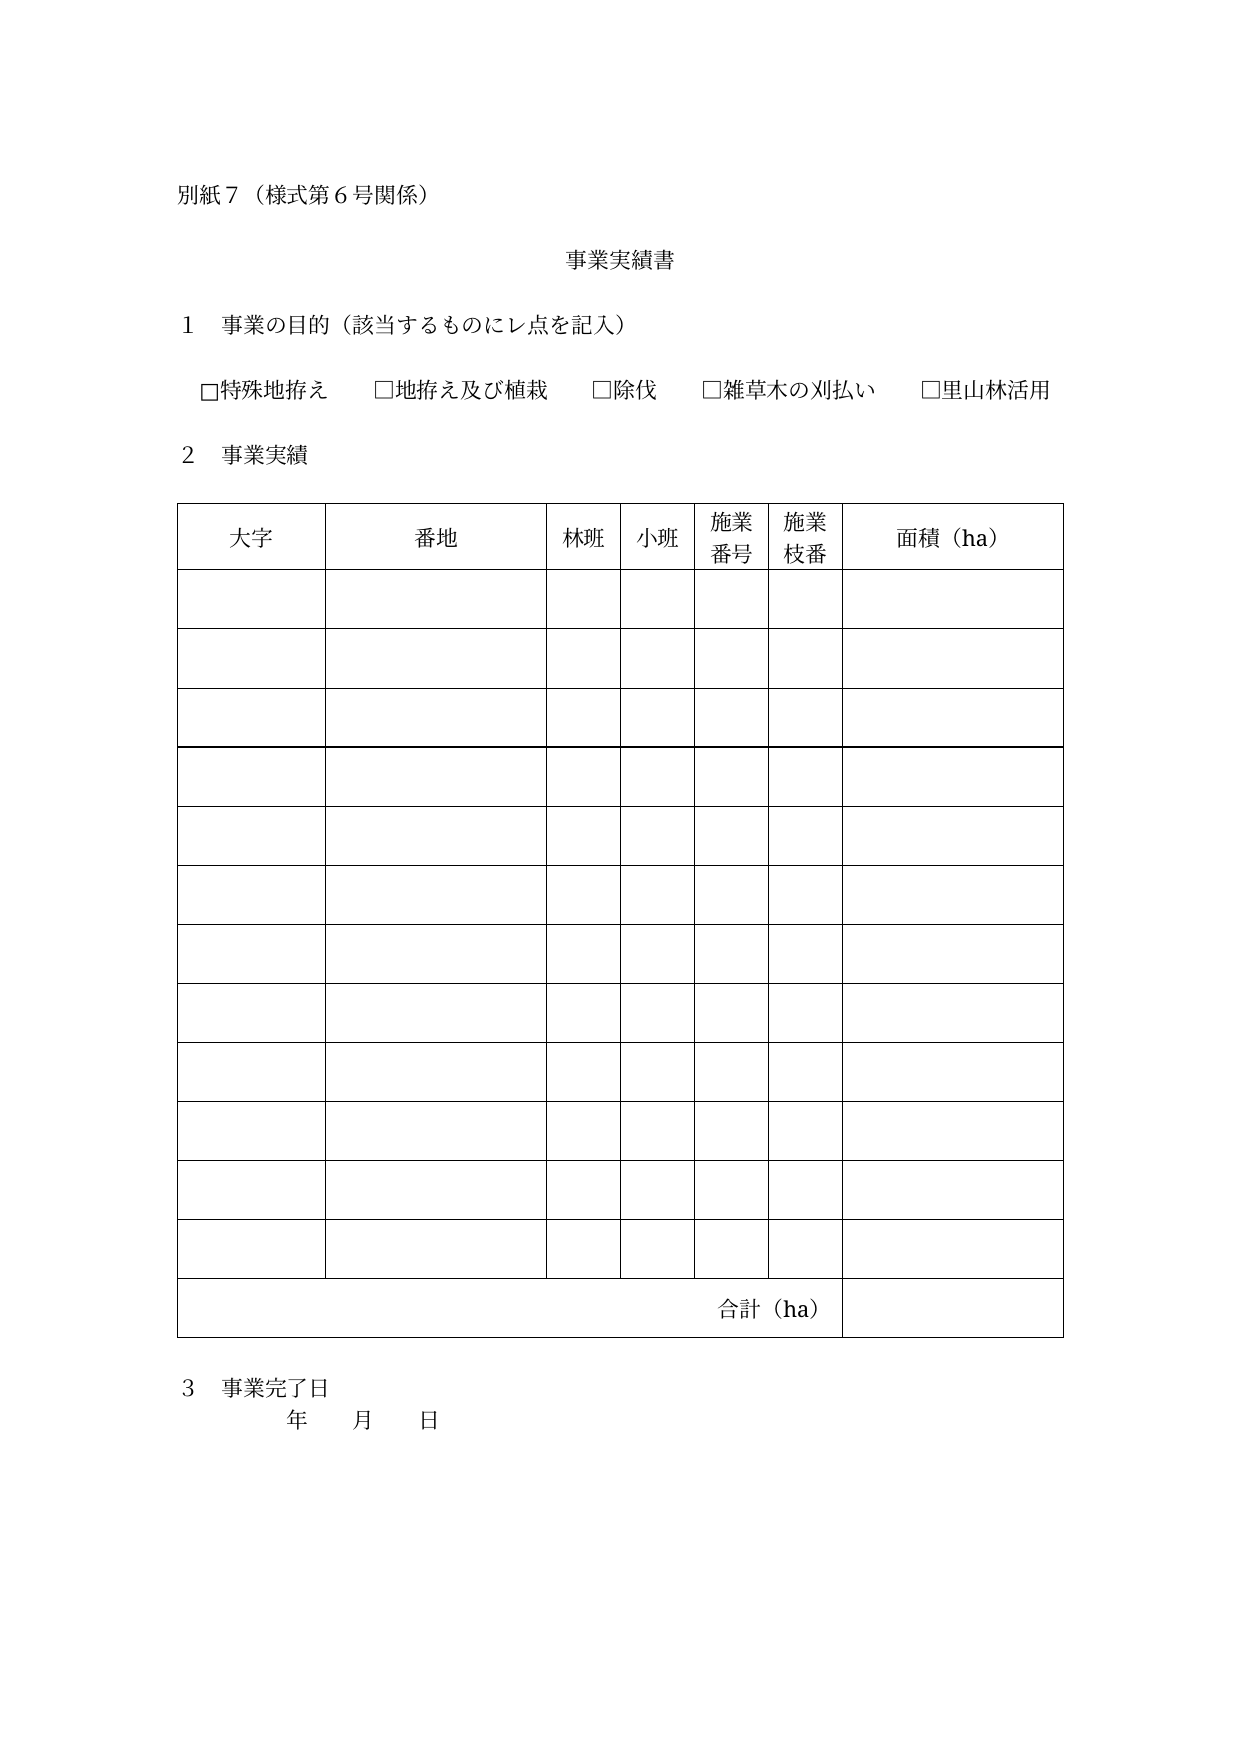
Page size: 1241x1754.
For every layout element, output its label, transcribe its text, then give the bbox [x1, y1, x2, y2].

table_cell [769, 1161, 842, 1219]
table_cell [621, 925, 694, 983]
table_cell [326, 1102, 546, 1160]
table_cell [326, 748, 546, 806]
text 事業実績書 [177, 243, 1063, 276]
table_cell [843, 807, 1063, 864]
table_cell [621, 1102, 694, 1160]
table_cell [178, 1102, 325, 1160]
table_cell [547, 925, 620, 983]
table_cell [178, 629, 325, 687]
table_cell [621, 570, 694, 628]
table_cell [769, 629, 842, 687]
table_cell [326, 570, 546, 628]
table_cell [547, 866, 620, 924]
table_cell [769, 984, 842, 1042]
table_cell [843, 1102, 1063, 1160]
table_header 林班 [547, 504, 620, 569]
table_cell [843, 866, 1063, 924]
table_cell [769, 1220, 842, 1278]
table_cell [843, 925, 1063, 983]
table_header 大字 [178, 504, 325, 569]
table_cell [178, 1043, 325, 1101]
table_cell [843, 689, 1063, 746]
table_cell [769, 689, 842, 746]
table_cell [178, 925, 325, 983]
table_cell [547, 689, 620, 746]
table_cell [326, 807, 546, 864]
table_cell [621, 984, 694, 1042]
text □特殊地拵え □地拵え及び植栽 □除伐 □雑草木の刈払い □里山林活用 [177, 373, 1063, 406]
table_cell [695, 748, 768, 806]
table_cell [695, 689, 768, 746]
table_cell [769, 807, 842, 864]
table_cell [178, 866, 325, 924]
table_cell [695, 866, 768, 924]
table_cell [843, 1161, 1063, 1219]
table_cell 合計（ha） [178, 1279, 842, 1337]
table_cell [621, 1220, 694, 1278]
table_cell [547, 1043, 620, 1101]
table_cell [178, 1220, 325, 1278]
table_cell [326, 1220, 546, 1278]
text 年 月 日 [177, 1403, 1063, 1436]
table_cell [621, 689, 694, 746]
table_cell [843, 984, 1063, 1042]
table_header 面積（ha） [843, 504, 1063, 569]
table_cell [547, 629, 620, 687]
table_cell [178, 807, 325, 864]
table_cell [178, 689, 325, 746]
table_header 施業番号 [695, 504, 768, 569]
table_cell [843, 1220, 1063, 1278]
table_cell [178, 984, 325, 1042]
table_cell [769, 570, 842, 628]
table_cell [843, 1279, 1063, 1337]
table_header 番地 [326, 504, 546, 569]
table_cell [843, 748, 1063, 806]
table_cell [547, 1102, 620, 1160]
table_cell [695, 1161, 768, 1219]
table_cell [178, 748, 325, 806]
table_cell [621, 748, 694, 806]
table_cell [621, 1161, 694, 1219]
table_cell [695, 1102, 768, 1160]
text １ 事業の目的（該当するものにレ点を記入） [177, 308, 1063, 341]
table_cell [769, 866, 842, 924]
table_cell [695, 629, 768, 687]
table_cell [769, 925, 842, 983]
table_cell [769, 1102, 842, 1160]
table_cell [326, 866, 546, 924]
table_cell [326, 1043, 546, 1101]
table_cell [843, 570, 1063, 628]
table_cell [178, 1161, 325, 1219]
table_cell [695, 570, 768, 628]
table_header 施業枝番 [769, 504, 842, 569]
table_cell [547, 748, 620, 806]
table_cell [695, 984, 768, 1042]
table_cell [326, 984, 546, 1042]
table_cell [326, 689, 546, 746]
table_header 小班 [621, 504, 694, 569]
table_cell [843, 1043, 1063, 1101]
table_cell [843, 629, 1063, 687]
table_cell [695, 807, 768, 864]
table_cell [547, 807, 620, 864]
table_cell [695, 1043, 768, 1101]
text ２ 事業実績 [177, 438, 1063, 471]
table_cell [621, 866, 694, 924]
text 別紙７（様式第６号関係） [177, 178, 1063, 211]
table_cell [769, 748, 842, 806]
table_cell [178, 570, 325, 628]
table_cell [326, 629, 546, 687]
table_cell [326, 925, 546, 983]
table_cell [621, 629, 694, 687]
table_cell [769, 1043, 842, 1101]
table_cell [547, 570, 620, 628]
text ３ 事業完了日 [177, 1371, 1063, 1403]
table_cell [326, 1161, 546, 1219]
table_cell [547, 1161, 620, 1219]
table_cell [547, 1220, 620, 1278]
table_cell [547, 984, 620, 1042]
table_cell [695, 1220, 768, 1278]
table_cell [621, 807, 694, 864]
table_cell [695, 925, 768, 983]
table_cell [621, 1043, 694, 1101]
